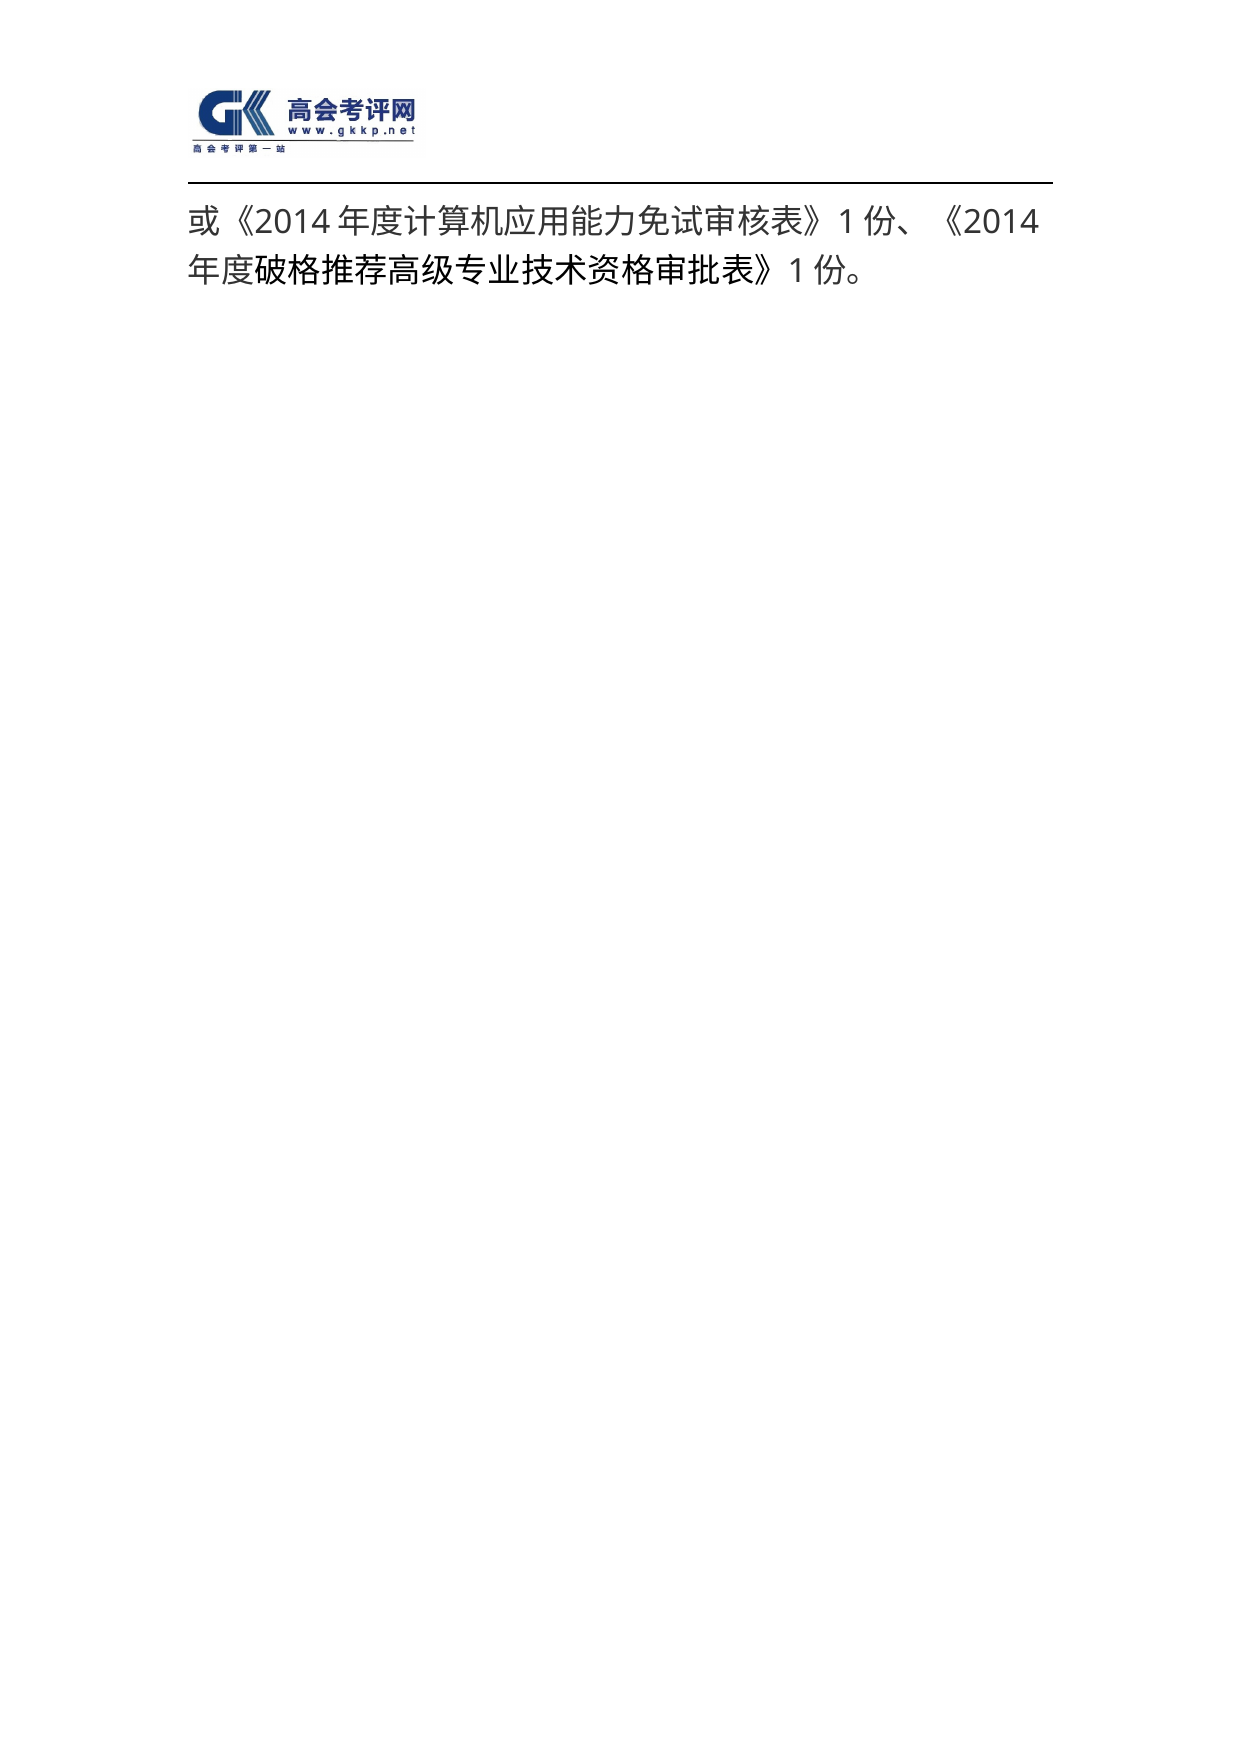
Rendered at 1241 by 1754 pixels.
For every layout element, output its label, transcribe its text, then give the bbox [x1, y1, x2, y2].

picture [187, 88, 427, 158]
